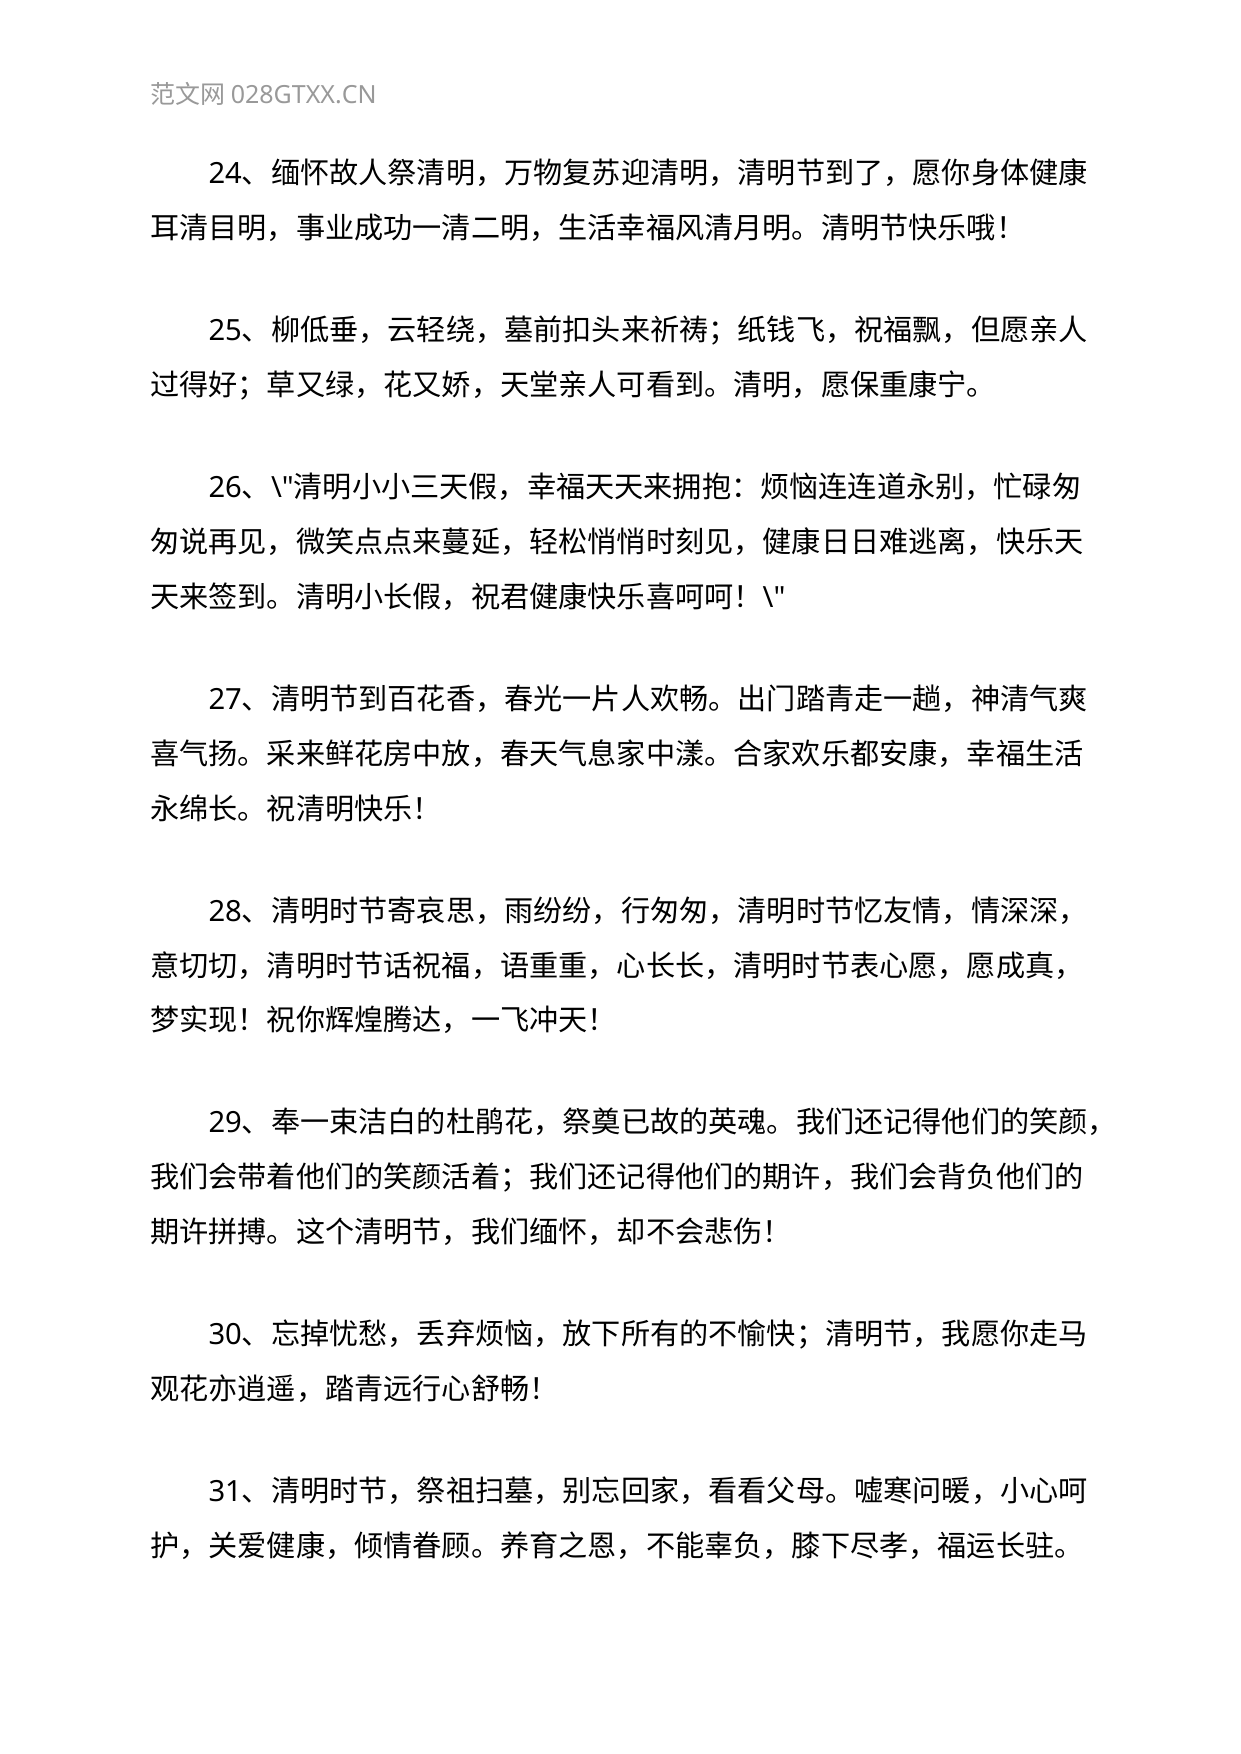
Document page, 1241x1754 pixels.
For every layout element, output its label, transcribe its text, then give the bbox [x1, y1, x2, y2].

text 30、忘掉忧愁，丢弃烦恼，放下所有的不愉快；清明节，我愿你走马观花亦逍遥，踏青远行心舒畅！ [150, 1310, 1090, 1408]
text 29、奉一束洁白的杜鹃花，祭奠已故的英魂。我们还记得他们的笑颜，我们会带着他们的笑颜活着；我们还记得他们的期许，我们会背负他们的期许拼搏。这个清明节，我们缅怀，却不会悲伤！ [150, 1099, 1090, 1251]
text 27、清明节到百花香，春光一片人欢畅。出门踏青走一趟，神清气爽喜气扬。采来鲜花房中放，春天气息家中漾。合家欢乐都安康，幸福生活永绵长。祝清明快乐！ [150, 675, 1090, 828]
text 28、清明时节寄哀思，雨纷纷，行匆匆，清明时节忆友情，情深深，意切切，清明时节话祝福，语重重，心长长，清明时节表心愿，愿成真，梦实现！祝你辉煌腾达，一飞冲天！ [150, 887, 1090, 1039]
text 24、缅怀故人祭清明，万物复苏迎清明，清明节到了，愿你身体健康耳清目明，事业成功一清二明，生活幸福风清月明。清明节快乐哦！ [150, 150, 1090, 247]
text 25、柳低垂，云轻绕，墓前扣头来祈祷；纸钱飞，祝福飘，但愿亲人过得好；草又绿，花又娇，天堂亲人可看到。清明，愿保重康宁。 [150, 307, 1090, 404]
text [150, 1467, 1090, 1564]
text 26、\"清明小小三天假，幸福天天来拥抱：烦恼连连道永别，忙碌匆匆说再见，微笑点点来蔓延，轻松悄悄时刻见，健康日日难逃离，快乐天天来签到。清明小长假，祝君健康快乐喜呵呵！\" [150, 463, 1090, 616]
